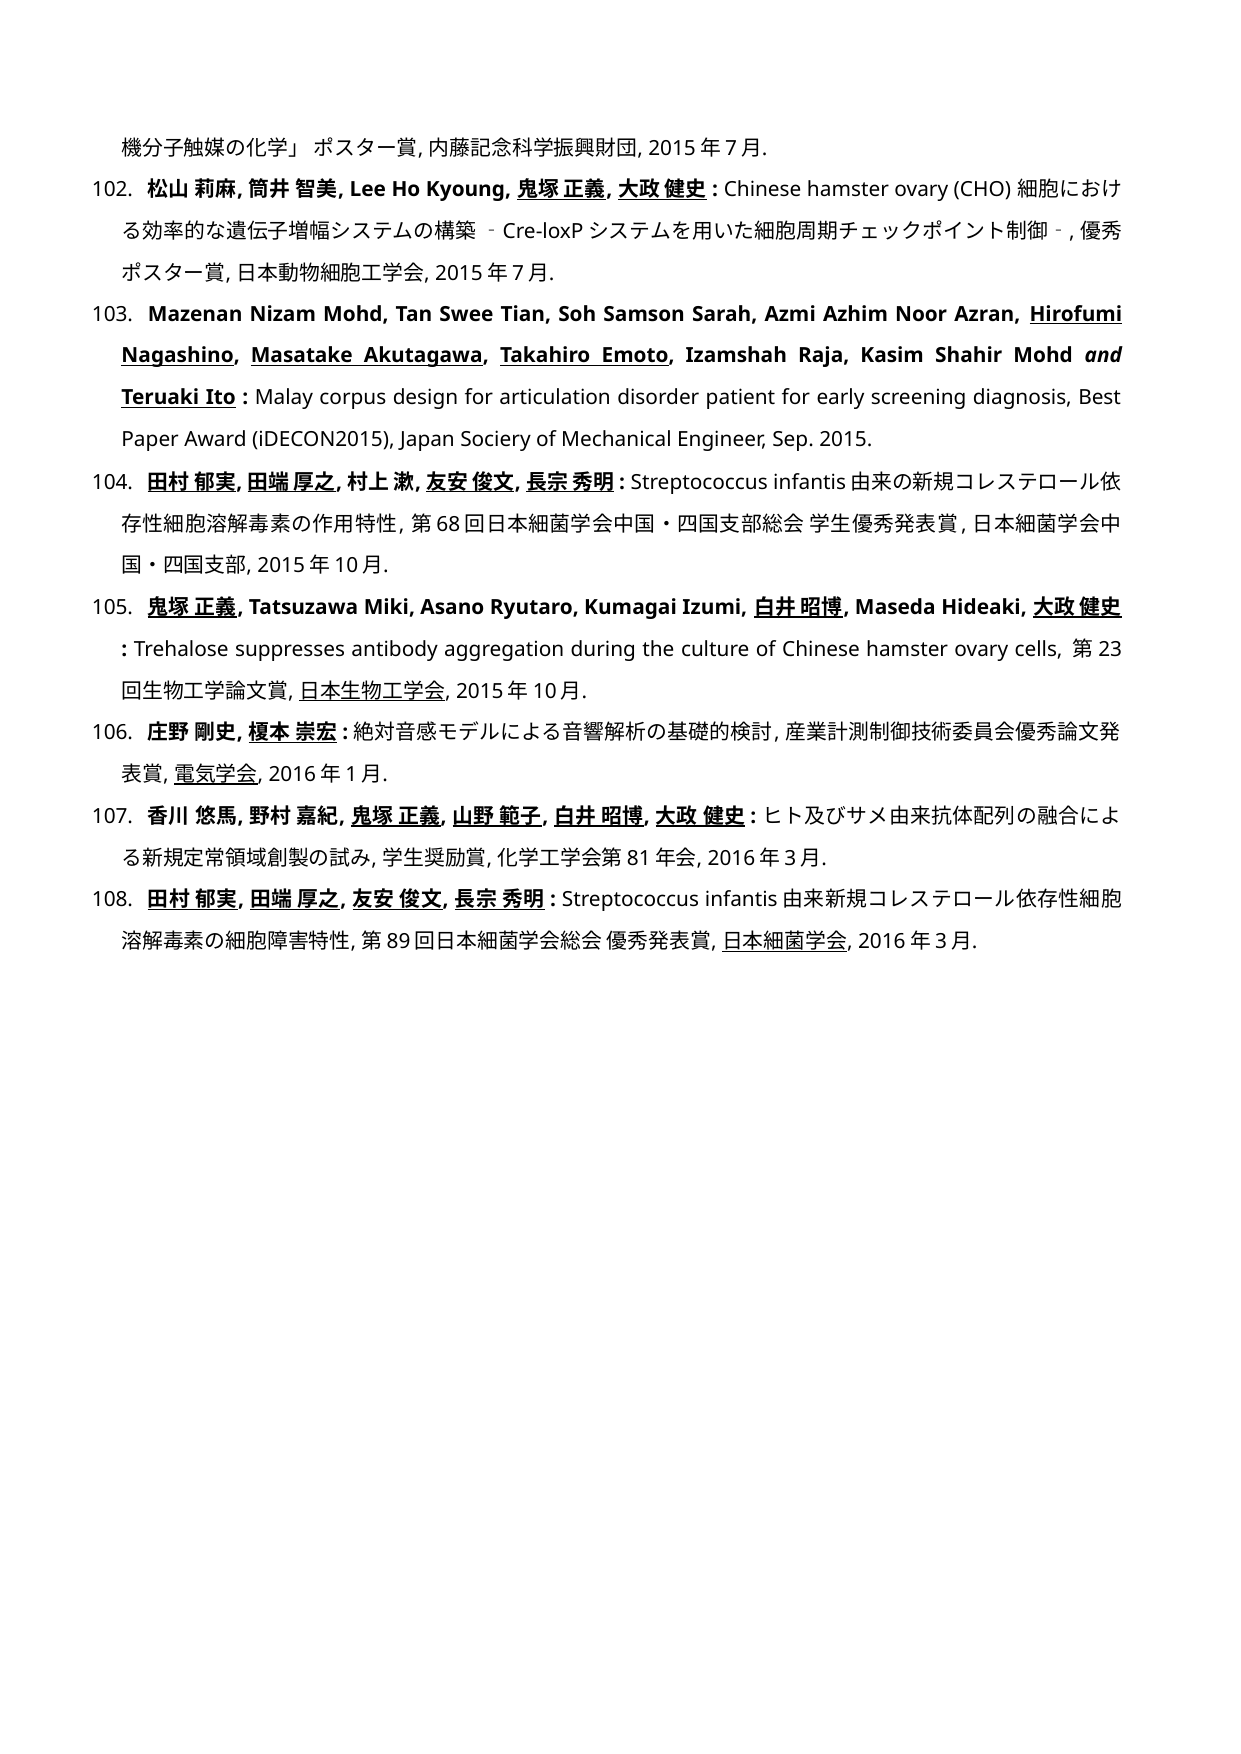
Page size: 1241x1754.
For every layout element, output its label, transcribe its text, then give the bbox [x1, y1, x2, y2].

list 鬼塚 正義, Tatsuzawa Miki, Asano Ryutaro, Kumagai Izumi, 白井 昭博, Maseda Hideaki, 大政 健史 : Trehalose suppresses antibody aggregation during the culture of Chinese hamster ovary cells, 第23回生物工学論文賞, 日本生物工学会, 2015年10月. [92, 584, 1122, 710]
list 田村 郁実, 田端 厚之, 友安 俊文, 長宗 秀明 : Streptococcus infantis由来新規コレステロール依存性細胞溶解毒素の細胞障害特性, 第89回日本細菌学会総会 優秀発表賞, 日本細菌学会, 2016年3月. [92, 877, 1122, 961]
list 松山 莉麻, 筒井 智美, Lee Ho Kyoung, 鬼塚 正義, 大政 健史 : Chinese hamster ovary (CHO) 細胞における効率的な遺伝子増幅システムの構築 ‐Cre-loxPシステムを用いた細胞周期チェックポイント制御‐, 優秀ポスター賞, 日本動物細胞工学会, 2015年7月. [92, 167, 1122, 292]
list 香川 悠馬, 野村 嘉紀, 鬼塚 正義, 山野 範子, 白井 昭博, 大政 健史 : ヒト及びサメ由来抗体配列の融合による新規定常領域創製の試み, 学生奨励賞, 化学工学会第81年会, 2016年3月. [92, 793, 1122, 877]
list 田村 郁実, 田端 厚之, 村上 漱, 友安 俊文, 長宗 秀明 : Streptococcus infantis由来の新規コレステロール依存性細胞溶解毒素の作用特性, 第68回日本細菌学会中国・四国支部総会 学生優秀発表賞, 日本細菌学会中国・四国支部, 2015年10月. [92, 459, 1122, 584]
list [92, 125, 1122, 167]
list 庄野 剛史, 榎本 崇宏 : 絶対音感モデルによる音響解析の基礎的検討, 産業計測制御技術委員会優秀論文発表賞, 電気学会, 2016年1月. [92, 710, 1122, 793]
list Mazenan Nizam Mohd, Tan Swee Tian, Soh Samson Sarah, Azmi Azhim Noor Azran, Hirofumi Nagashino, Masatake Akutagawa, Takahiro Emoto, Izamshah Raja, Kasim Shahir Mohd and Teruaki Ito : Malay corpus design for articulation disorder patient for early screening diagnosis, Best Paper Award (iDECON2015), Japan Sociery of Mechanical Engineer, Sep. 2015. [92, 292, 1122, 459]
